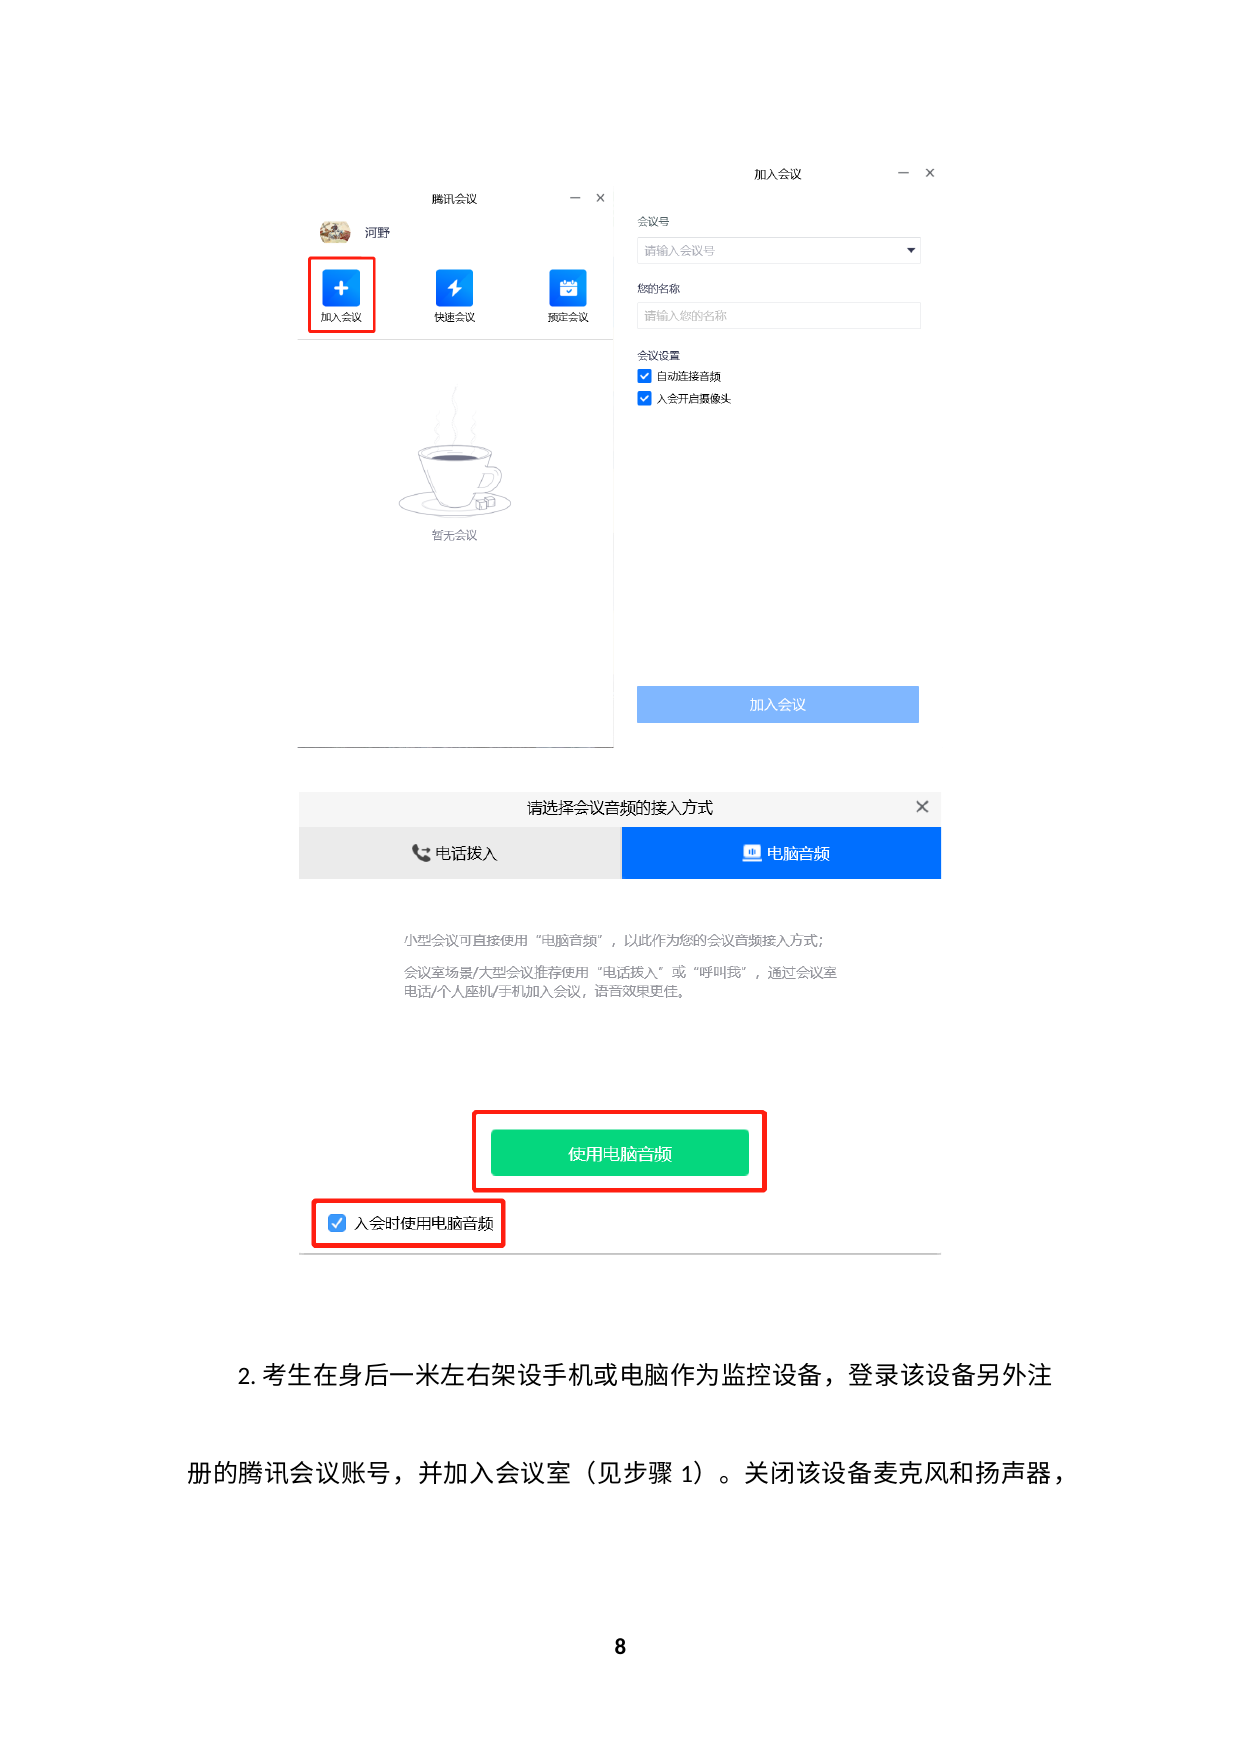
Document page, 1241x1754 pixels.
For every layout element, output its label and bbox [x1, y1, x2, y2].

list [187, 1341, 1053, 1504]
picture [299, 792, 942, 1255]
picture [297, 162, 943, 748]
